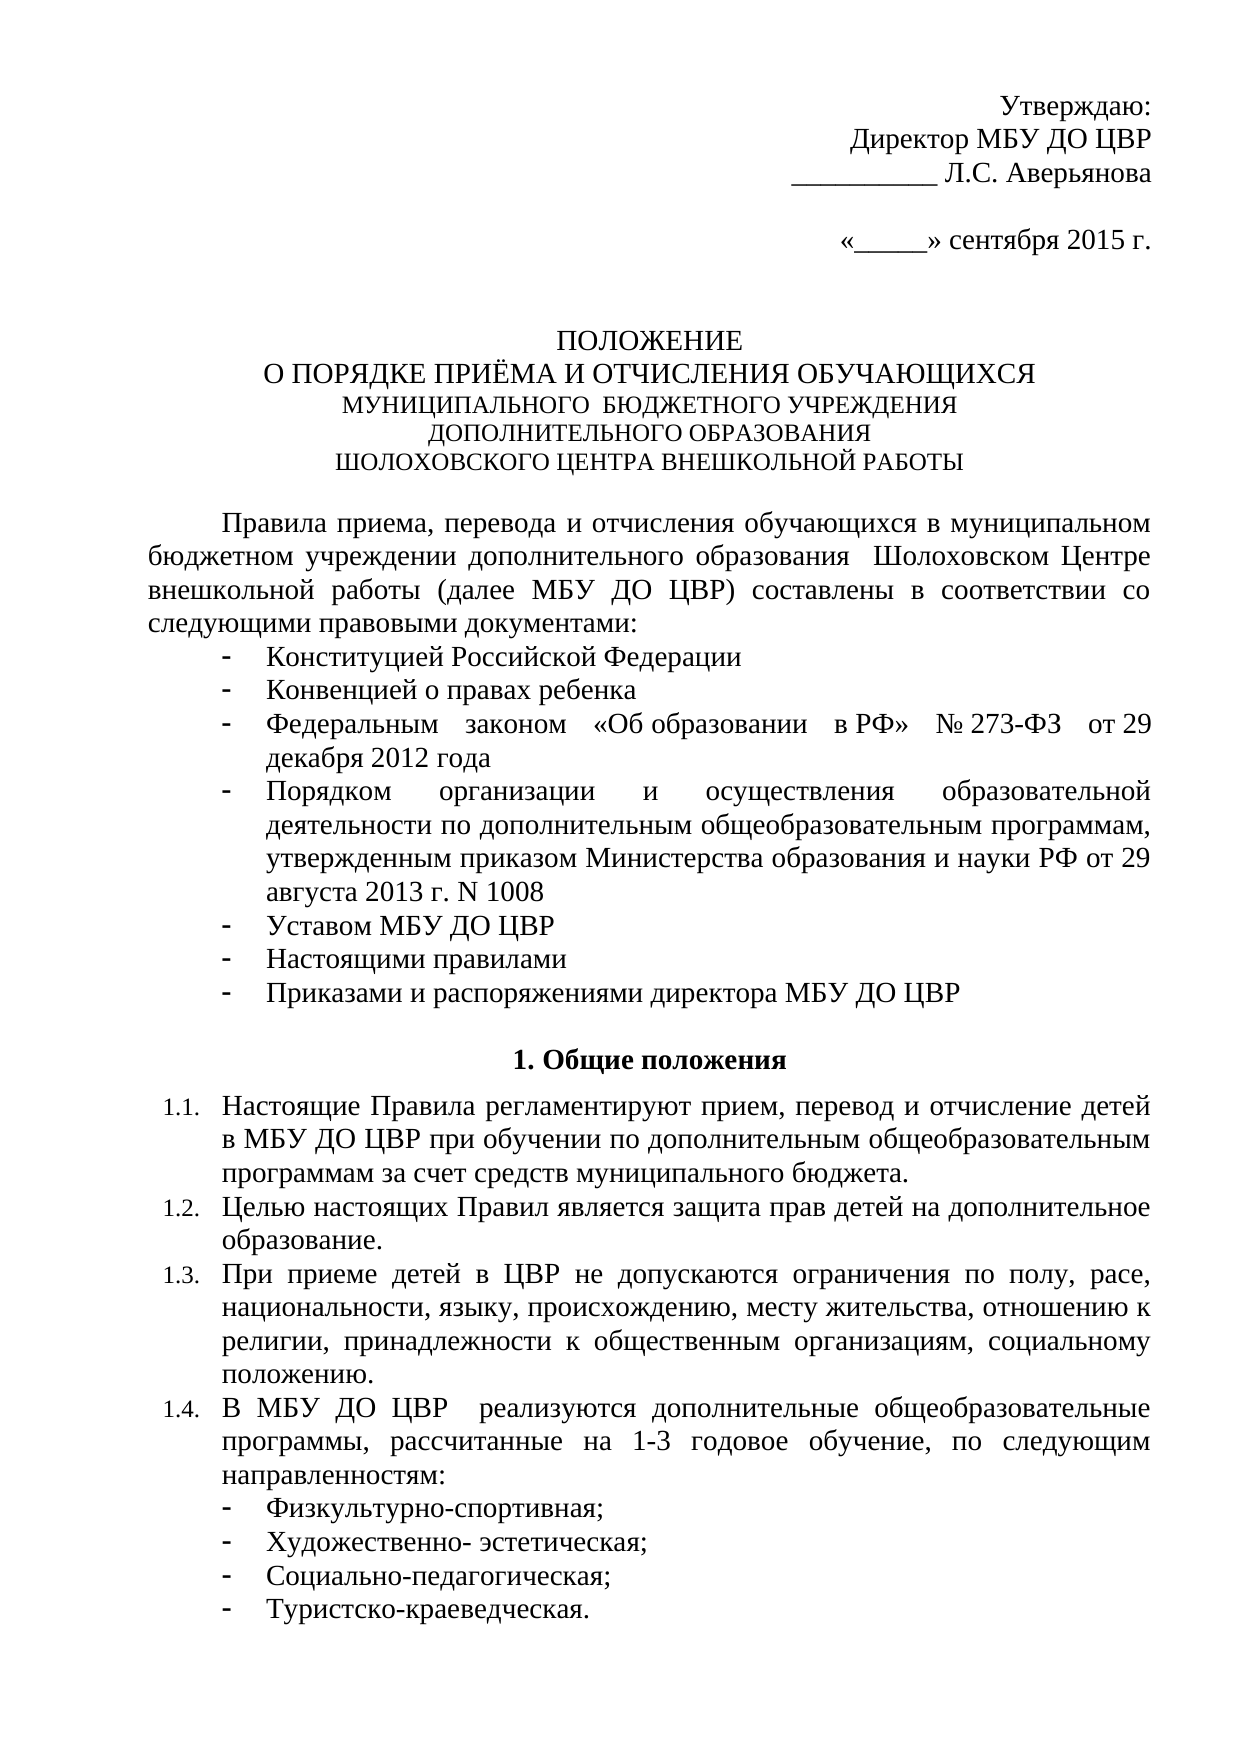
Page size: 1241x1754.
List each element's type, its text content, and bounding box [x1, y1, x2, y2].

text ПОЛОЖЕНИЕ [148, 323, 1152, 356]
text В МБУ ДО ЦВР реализуются дополнительные общеобразовательные программы, рассчитанные на 1-3 годовое обучение, по следующим направленностям: [162, 1390, 1152, 1491]
list Уставом МБУ ДО ЦВР [221, 908, 1152, 941]
text Директор МБУ ДО ЦВР [148, 121, 1152, 155]
text ШОЛОХОВСКОГО ЦЕНТРА ВНЕШКОЛЬНОЙ РАБОТЫ [148, 447, 1152, 476]
list Конвенцией о правах ребенка [221, 672, 1152, 706]
text О ПОРЯДКЕ ПРИЁМА И ОТЧИСЛЕНИЯ ОБУЧАЮЩИХСЯ МУНИЦИПАЛЬНОГО БЮДЖЕТНОГО УЧРЕЖДЕНИЯ [148, 356, 1152, 418]
text «_____» сентября 2015 г. [148, 222, 1152, 256]
list Настоящими правилами [221, 941, 1152, 975]
list Порядком организации и осуществления образовательной деятельности по дополнительным общеобразовательным программам, утвержденным приказом Министерства образования и науки РФ от 29 августа . N 1008 [221, 773, 1152, 908]
list Физкультурно-спортивная; [222, 1491, 1152, 1524]
text ДОПОЛНИТЕЛЬНОГО ОБРАЗОВАНИЯ [148, 418, 1152, 447]
list Туристско-краеведческая. [222, 1592, 1152, 1625]
text Правила приема, перевода и отчисления обучающихся в муниципальном бюджетном учреждении дополнительного образования Шолоховском Центре внешкольной работы (далее МБУ ДО ЦВР) составлены в соответствии со следующими правовыми документами: [148, 505, 1152, 639]
text Настоящие Правила регламентируют прием, перевод и отчисление детей в МБУ ДО ЦВР при обучении по дополнительным общеобразовательным программам за счет средств муниципального бюджета. [162, 1088, 1152, 1189]
list Федеральным законом «Об образовании в РФ» № 273-ФЗ от 29 декабря 2012 года [221, 706, 1152, 773]
list Художественно- эстетическая; [222, 1524, 1152, 1558]
list Социально-педагогическая; [222, 1558, 1152, 1592]
text При приеме детей в ЦВР не допускаются ограничения по полу, расе, национальности, языку, происхождению, месту жительства, отношению к религии, принадлежности к общественным организациям, социальному положению. [162, 1256, 1152, 1390]
list Конституцией Российской Федерации [221, 639, 1152, 672]
text Утверждаю: [148, 88, 1152, 121]
text Целью настоящих Правил является защита прав детей на дополнительное образование. [162, 1189, 1152, 1256]
list Приказами и распоряжениями директора МБУ ДО ЦВР [221, 975, 1152, 1008]
text __________ Л.С. Аверьянова [148, 155, 1152, 188]
subtitle Общие положения [148, 1042, 1152, 1076]
